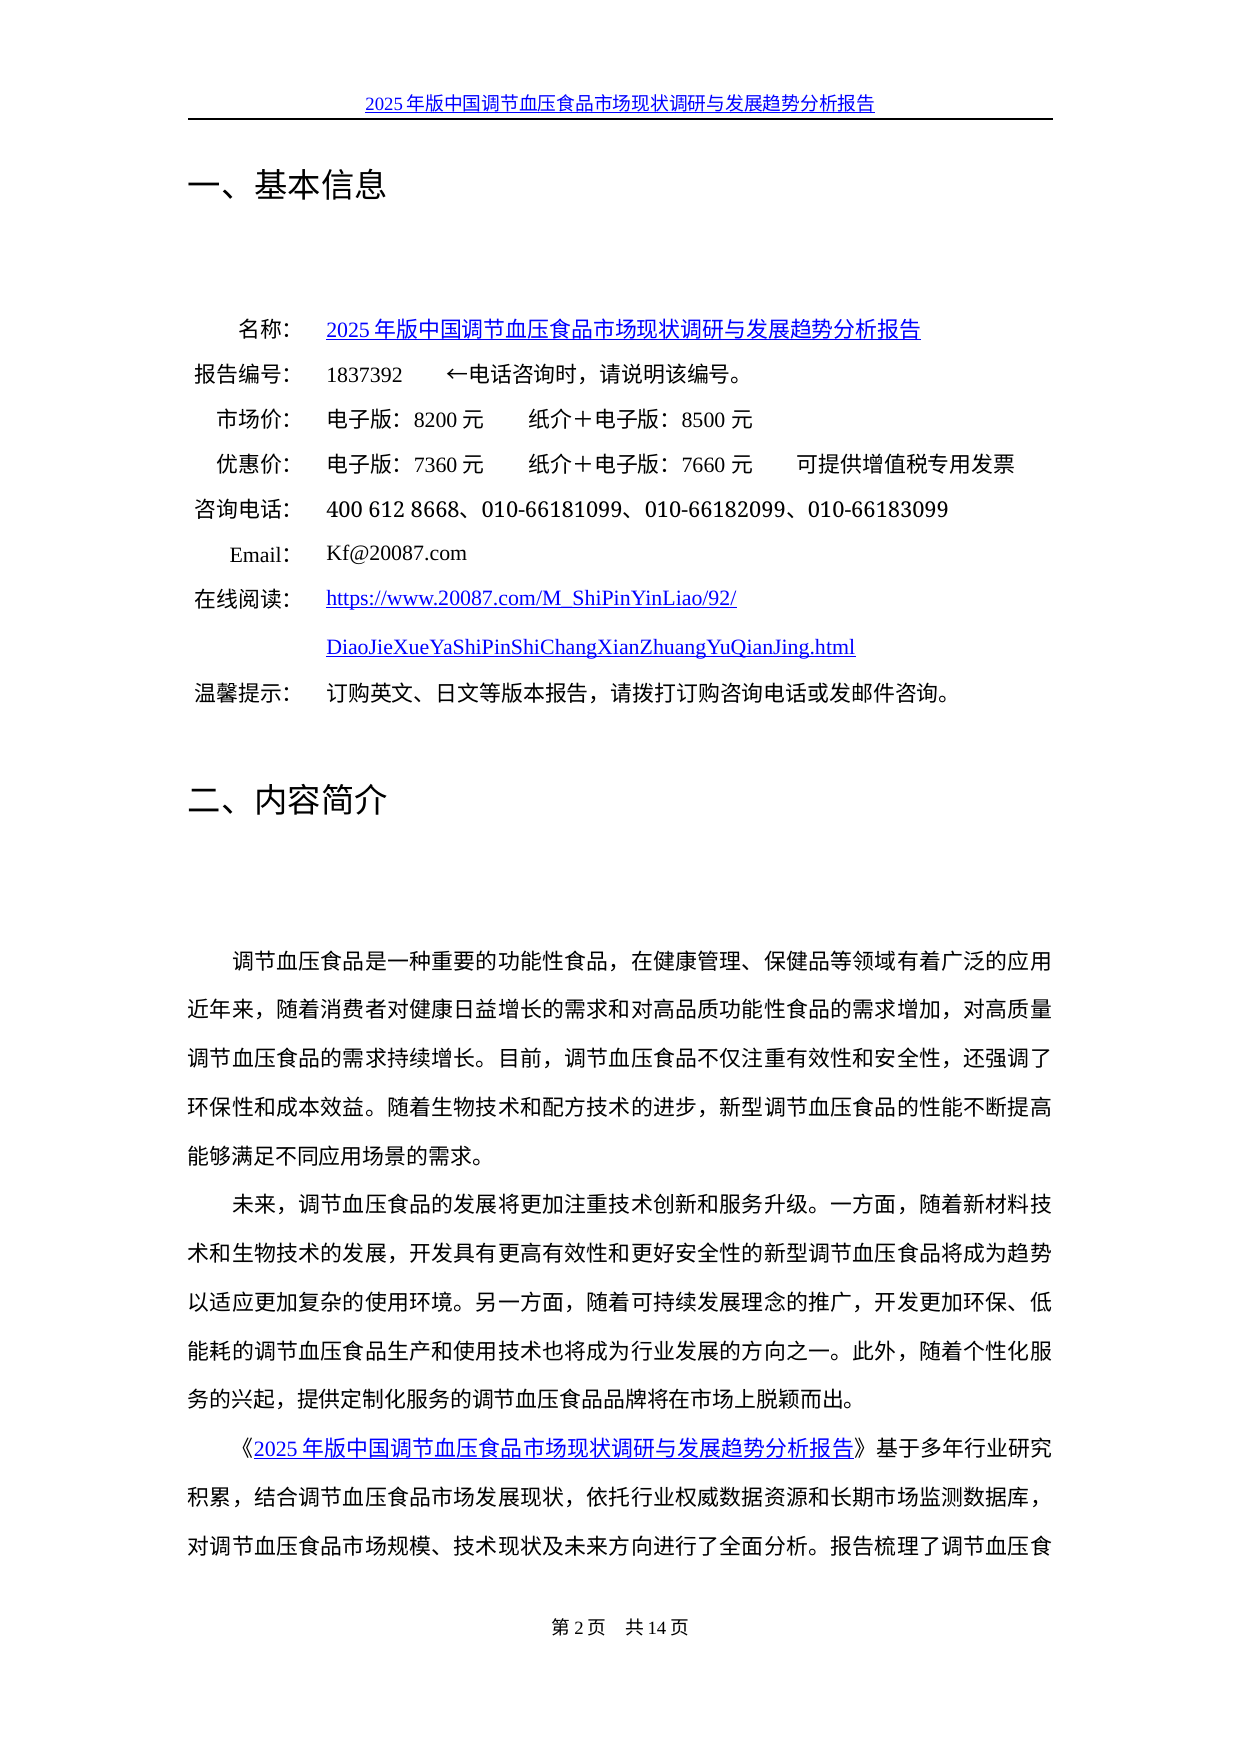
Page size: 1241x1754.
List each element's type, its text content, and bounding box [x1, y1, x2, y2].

table_cell 市场价： [167, 402, 315, 447]
table_cell 400 612 8668、010-66181099、010-66182099、010-66183099 [315, 492, 1073, 537]
title 二、内容简介 [187, 766, 1053, 831]
table_cell 咨询电话： [167, 492, 315, 537]
table_cell 电子版：8200 元 纸介＋电子版：8500 元 [315, 402, 1073, 447]
table_cell 优惠价： [167, 447, 315, 492]
table_cell Email： [167, 537, 315, 582]
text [187, 943, 1053, 1561]
table_cell [315, 582, 1073, 675]
table_header 2025年版中国调节血压食品市场现状调研与发展趋势分析报告 [315, 312, 1073, 357]
title 一、基本信息 [187, 150, 1053, 215]
table_cell 订购英文、日文等版本报告，请拨打订购咨询电话或发邮件咨询。 [315, 675, 1073, 720]
table_cell 1837392 ←电话咨询时，请说明该编号。 [315, 357, 1073, 402]
table_cell 报告编号： [167, 357, 315, 402]
table_cell Kf@20087.com [315, 537, 1073, 582]
table_cell 电子版：7360 元 纸介＋电子版：7660 元 可提供增值税专用发票 [315, 447, 1073, 492]
table_cell 在线阅读： [167, 582, 315, 675]
table_cell 温馨提示： [167, 675, 315, 720]
table_header 名称： [167, 312, 315, 357]
